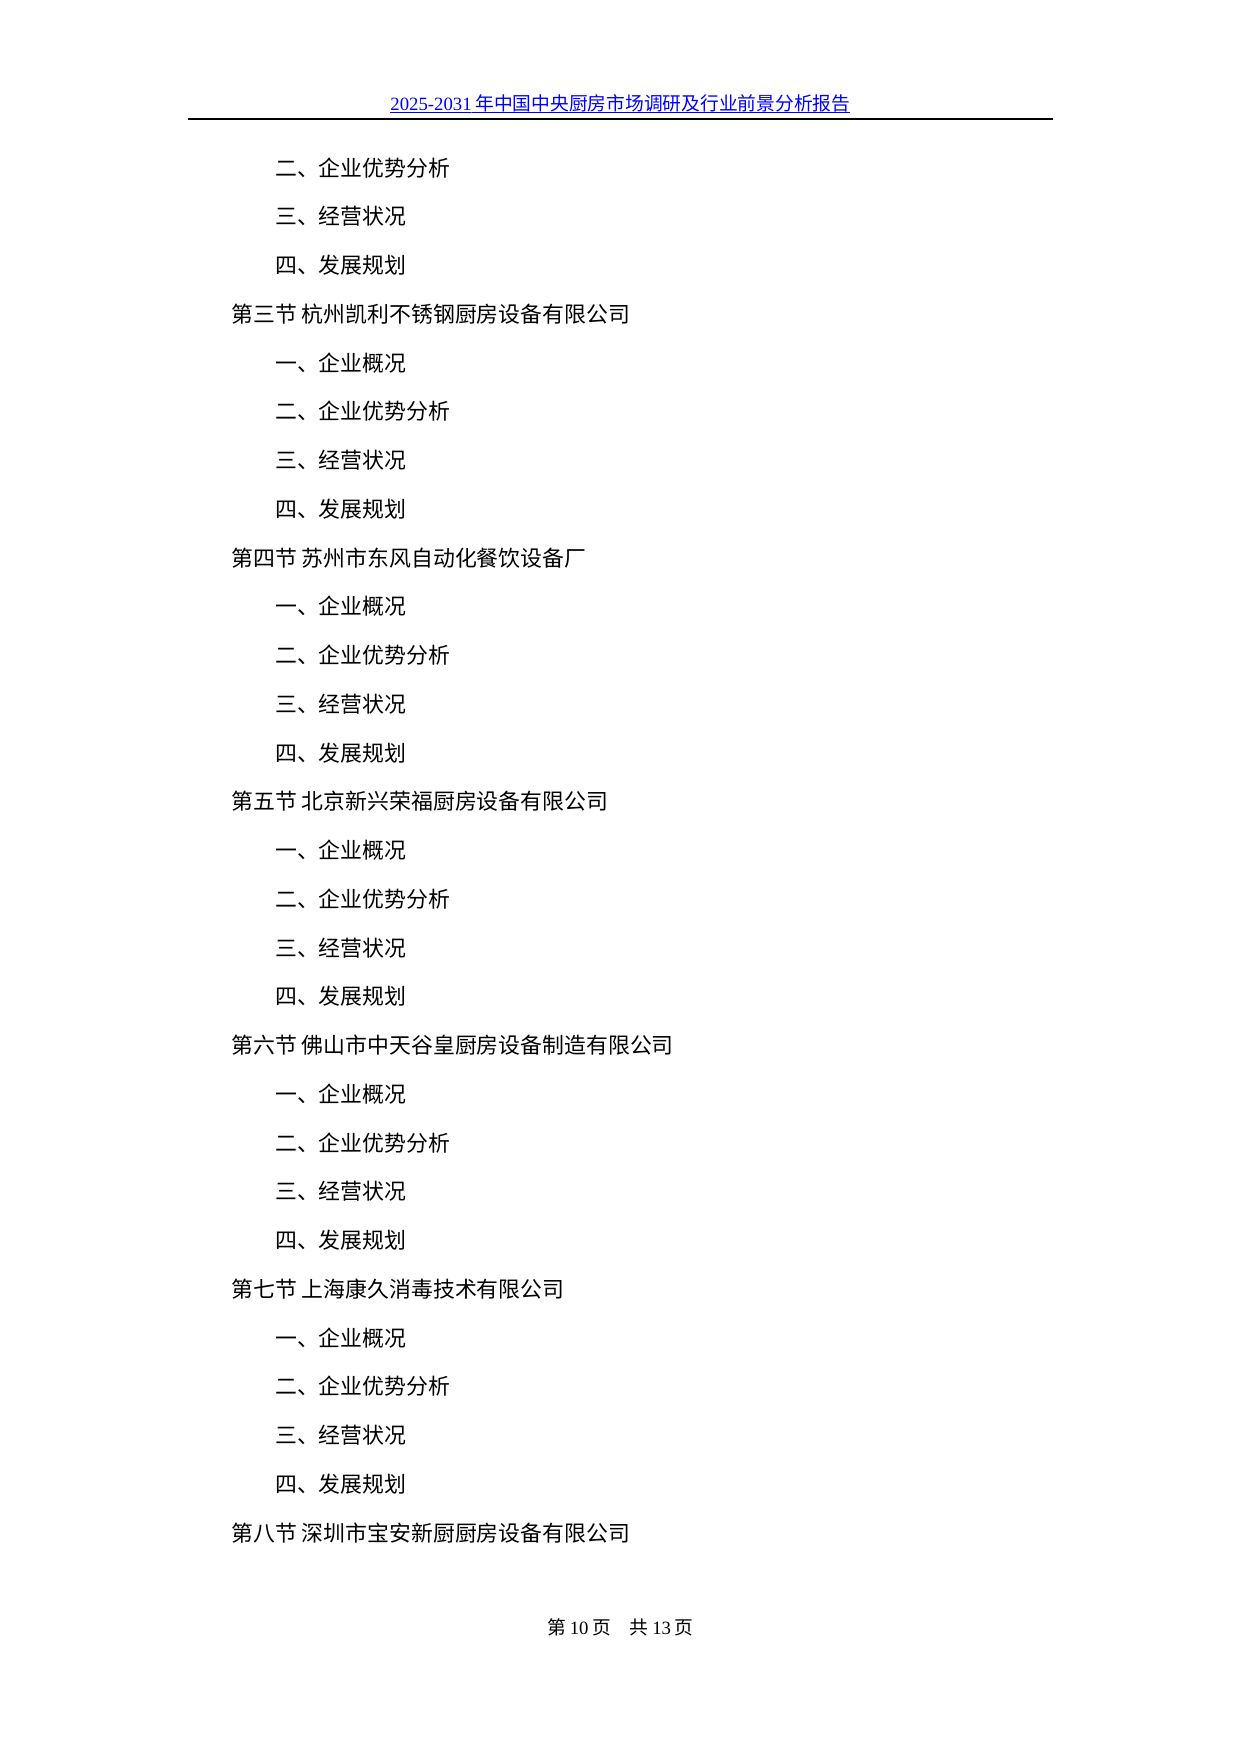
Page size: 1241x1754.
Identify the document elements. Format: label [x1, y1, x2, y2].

text [187, 150, 1053, 1548]
